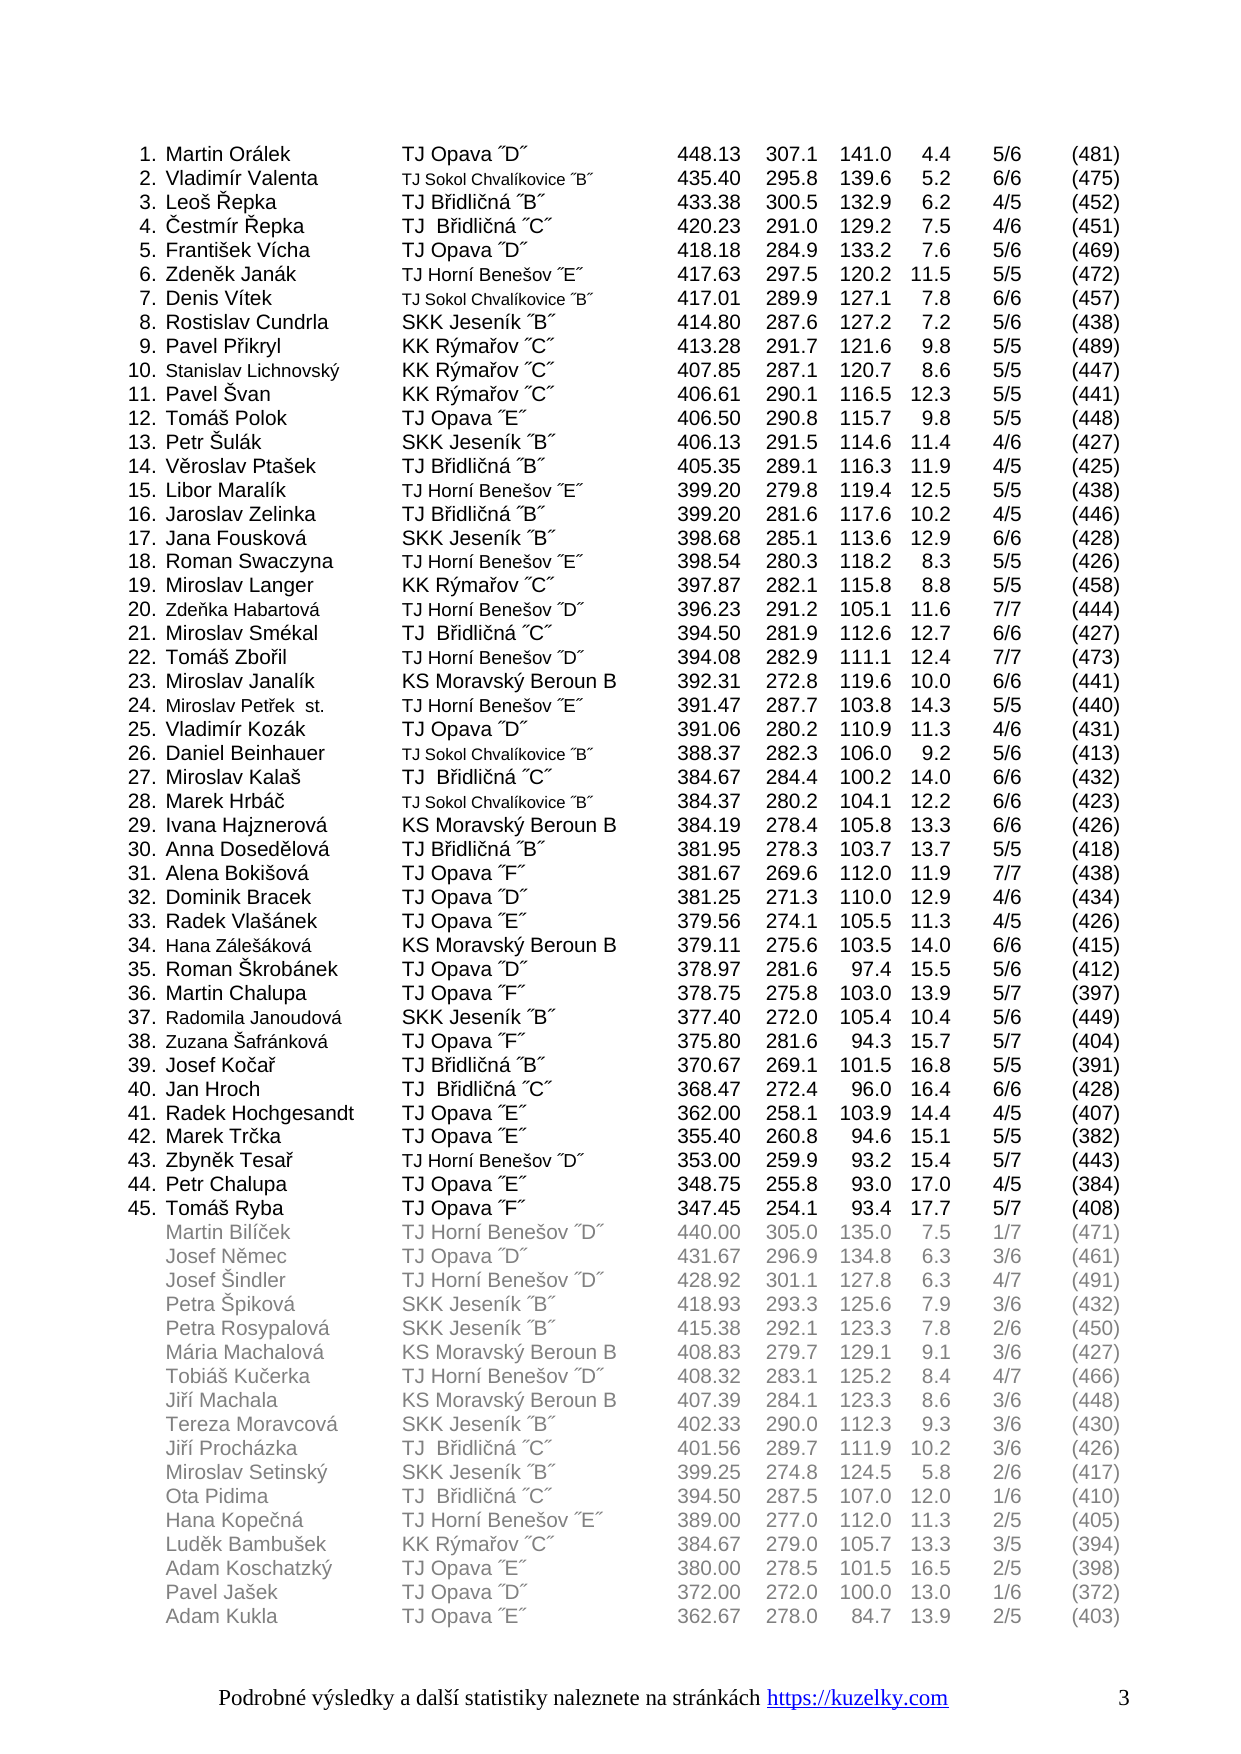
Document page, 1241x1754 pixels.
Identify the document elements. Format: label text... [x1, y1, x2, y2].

text 2. Vladimír Valenta TJ Sokol Chvalíkovice ˝B˝ 435.40 295.8 139.6 5.2 6/6 (475) [106, 166, 1134, 190]
text Jiří Machala KS Moravský Beroun B 407.39 284.1 123.3 8.6 3/6 (448) [106, 1388, 1134, 1412]
text Pavel Jašek TJ Opava ˝D˝ 372.00 272.0 100.0 13.0 1/6 (372) [106, 1579, 1134, 1603]
text Martin Bilíček TJ Horní Benešov ˝D˝ 440.00 305.0 135.0 7.5 1/7 (471) [106, 1220, 1134, 1244]
text 28. Marek Hrbáč TJ Sokol Chvalíkovice ˝B˝ 384.37 280.2 104.1 12.2 6/6 (423) [106, 789, 1134, 813]
text Hana Kopečná TJ Horní Benešov ˝E˝ 389.00 277.0 112.0 11.3 2/5 (405) [106, 1508, 1134, 1532]
text 12. Tomáš Polok TJ Opava ˝E˝ 406.50 290.8 115.7 9.8 5/5 (448) [106, 406, 1134, 429]
text 14. Věroslav Ptašek TJ Břidličná ˝B˝ 405.35 289.1 116.3 11.9 4/5 (425) [106, 453, 1134, 477]
text 8. Rostislav Cundrla SKK Jeseník ˝B˝ 414.80 287.6 127.2 7.2 5/6 (438) [106, 310, 1134, 334]
text 23. Miroslav Janalík KS Moravský Beroun B 392.31 272.8 119.6 10.0 6/6 (441) [106, 669, 1134, 693]
text Josef Šindler TJ Horní Benešov ˝D˝ 428.92 301.1 127.8 6.3 4/7 (491) [106, 1268, 1134, 1292]
text 37. Radomila Janoudová SKK Jeseník ˝B˝ 377.40 272.0 105.4 10.4 5/6 (449) [106, 1004, 1134, 1028]
text 34. Hana Zálešáková KS Moravský Beroun B 379.11 275.6 103.5 14.0 6/6 (415) [106, 933, 1134, 957]
text 18. Roman Swaczyna TJ Horní Benešov ˝E˝ 398.54 280.3 118.2 8.3 5/5 (426) [106, 549, 1134, 573]
text 36. Martin Chalupa TJ Opava ˝F˝ 378.75 275.8 103.0 13.9 5/7 (397) [106, 981, 1134, 1004]
text 45. Tomáš Ryba TJ Opava ˝F˝ 347.45 254.1 93.4 17.7 5/7 (408) [106, 1196, 1134, 1220]
text 33. Radek Vlašánek TJ Opava ˝E˝ 379.56 274.1 105.5 11.3 4/5 (426) [106, 909, 1134, 933]
text 29. Ivana Hajznerová KS Moravský Beroun B 384.19 278.4 105.8 13.3 6/6 (426) [106, 813, 1134, 837]
text 10. Stanislav Lichnovský KK Rýmařov ˝C˝ 407.85 287.1 120.7 8.6 5/5 (447) [106, 358, 1134, 382]
text 6. Zdeněk Janák TJ Horní Benešov ˝E˝ 417.63 297.5 120.2 11.5 5/5 (472) [106, 262, 1134, 286]
text 11. Pavel Švan KK Rýmařov ˝C˝ 406.61 290.1 116.5 12.3 5/5 (441) [106, 382, 1134, 406]
text Adam Kukla TJ Opava ˝E˝ 362.67 278.0 84.7 13.9 2/5 (403) [106, 1603, 1134, 1627]
text 27. Miroslav Kalaš TJ Břidličná ˝C˝ 384.67 284.4 100.2 14.0 6/6 (432) [106, 765, 1134, 789]
text 16. Jaroslav Zelinka TJ Břidličná ˝B˝ 399.20 281.6 117.6 10.2 4/5 (446) [106, 501, 1134, 525]
text 41. Radek Hochgesandt TJ Opava ˝E˝ 362.00 258.1 103.9 14.4 4/5 (407) [106, 1100, 1134, 1124]
text 44. Petr Chalupa TJ Opava ˝E˝ 348.75 255.8 93.0 17.0 4/5 (384) [106, 1172, 1134, 1196]
text 19. Miroslav Langer KK Rýmařov ˝C˝ 397.87 282.1 115.8 8.8 5/5 (458) [106, 573, 1134, 597]
text Tobiáš Kučerka TJ Horní Benešov ˝D˝ 408.32 283.1 125.2 8.4 4/7 (466) [106, 1364, 1134, 1388]
text Ota Pidima TJ Břidličná ˝C˝ 394.50 287.5 107.0 12.0 1/6 (410) [106, 1484, 1134, 1508]
text 39. Josef Kočař TJ Břidličná ˝B˝ 370.67 269.1 101.5 16.8 5/5 (391) [106, 1052, 1134, 1076]
text Miroslav Setinský SKK Jeseník ˝B˝ 399.25 274.8 124.5 5.8 2/6 (417) [106, 1460, 1134, 1484]
text 22. Tomáš Zbořil TJ Horní Benešov ˝D˝ 394.08 282.9 111.1 12.4 7/7 (473) [106, 645, 1134, 669]
text Petra Špiková SKK Jeseník ˝B˝ 418.93 293.3 125.6 7.9 3/6 (432) [106, 1292, 1134, 1316]
text 38. Zuzana Šafránková TJ Opava ˝F˝ 375.80 281.6 94.3 15.7 5/7 (404) [106, 1028, 1134, 1052]
text 26. Daniel Beinhauer TJ Sokol Chvalíkovice ˝B˝ 388.37 282.3 106.0 9.2 5/6 (413) [106, 741, 1134, 765]
text 9. Pavel Přikryl KK Rýmařov ˝C˝ 413.28 291.7 121.6 9.8 5/5 (489) [106, 334, 1134, 358]
text 43. Zbyněk Tesař TJ Horní Benešov ˝D˝ 353.00 259.9 93.2 15.4 5/7 (443) [106, 1148, 1134, 1172]
text 15. Libor Maralík TJ Horní Benešov ˝E˝ 399.20 279.8 119.4 12.5 5/5 (438) [106, 477, 1134, 501]
text 31. Alena Bokišová TJ Opava ˝F˝ 381.67 269.6 112.0 11.9 7/7 (438) [106, 861, 1134, 885]
text Josef Němec TJ Opava ˝D˝ 431.67 296.9 134.8 6.3 3/6 (461) [106, 1244, 1134, 1268]
text Adam Koschatzký TJ Opava ˝E˝ 380.00 278.5 101.5 16.5 2/5 (398) [106, 1556, 1134, 1579]
text 3. Leoš Řepka TJ Břidličná ˝B˝ 433.38 300.5 132.9 6.2 4/5 (452) [106, 190, 1134, 214]
text 24. Miroslav Petřek st. TJ Horní Benešov ˝E˝ 391.47 287.7 103.8 14.3 5/5 (440) [106, 693, 1134, 717]
text 4. Čestmír Řepka TJ Břidličná ˝C˝ 420.23 291.0 129.2 7.5 4/6 (451) [106, 214, 1134, 238]
text 17. Jana Fousková SKK Jeseník ˝B˝ 398.68 285.1 113.6 12.9 6/6 (428) [106, 525, 1134, 549]
text 25. Vladimír Kozák TJ Opava ˝D˝ 391.06 280.2 110.9 11.3 4/6 (431) [106, 717, 1134, 741]
text 35. Roman Škrobánek TJ Opava ˝D˝ 378.97 281.6 97.4 15.5 5/6 (412) [106, 957, 1134, 981]
text Luděk Bambušek KK Rýmařov ˝C˝ 384.67 279.0 105.7 13.3 3/5 (394) [106, 1532, 1134, 1556]
text 20. Zdeňka Habartová TJ Horní Benešov ˝D˝ 396.23 291.2 105.1 11.6 7/7 (444) [106, 597, 1134, 621]
text 13. Petr Šulák SKK Jeseník ˝B˝ 406.13 291.5 114.6 11.4 4/6 (427) [106, 429, 1134, 453]
text 40. Jan Hroch TJ Břidličná ˝C˝ 368.47 272.4 96.0 16.4 6/6 (428) [106, 1076, 1134, 1100]
text Mária Machalová KS Moravský Beroun B 408.83 279.7 129.1 9.1 3/6 (427) [106, 1340, 1134, 1364]
text 30. Anna Dosedělová TJ Břidličná ˝B˝ 381.95 278.3 103.7 13.7 5/5 (418) [106, 837, 1134, 861]
text 1. Martin Orálek TJ Opava ˝D˝ 448.13 307.1 141.0 4.4 5/6 (481) [106, 142, 1134, 166]
text 7. Denis Vítek TJ Sokol Chvalíkovice ˝B˝ 417.01 289.9 127.1 7.8 6/6 (457) [106, 286, 1134, 310]
text 32. Dominik Bracek TJ Opava ˝D˝ 381.25 271.3 110.0 12.9 4/6 (434) [106, 885, 1134, 909]
text Jiří Procházka TJ Břidličná ˝C˝ 401.56 289.7 111.9 10.2 3/6 (426) [106, 1436, 1134, 1460]
text 42. Marek Trčka TJ Opava ˝E˝ 355.40 260.8 94.6 15.1 5/5 (382) [106, 1124, 1134, 1148]
text 21. Miroslav Smékal TJ Břidličná ˝C˝ 394.50 281.9 112.6 12.7 6/6 (427) [106, 621, 1134, 645]
text 5. František Vícha TJ Opava ˝D˝ 418.18 284.9 133.2 7.6 5/6 (469) [106, 238, 1134, 262]
text Tereza Moravcová SKK Jeseník ˝B˝ 402.33 290.0 112.3 9.3 3/6 (430) [106, 1412, 1134, 1436]
text Petra Rosypalová SKK Jeseník ˝B˝ 415.38 292.1 123.3 7.8 2/6 (450) [106, 1316, 1134, 1340]
